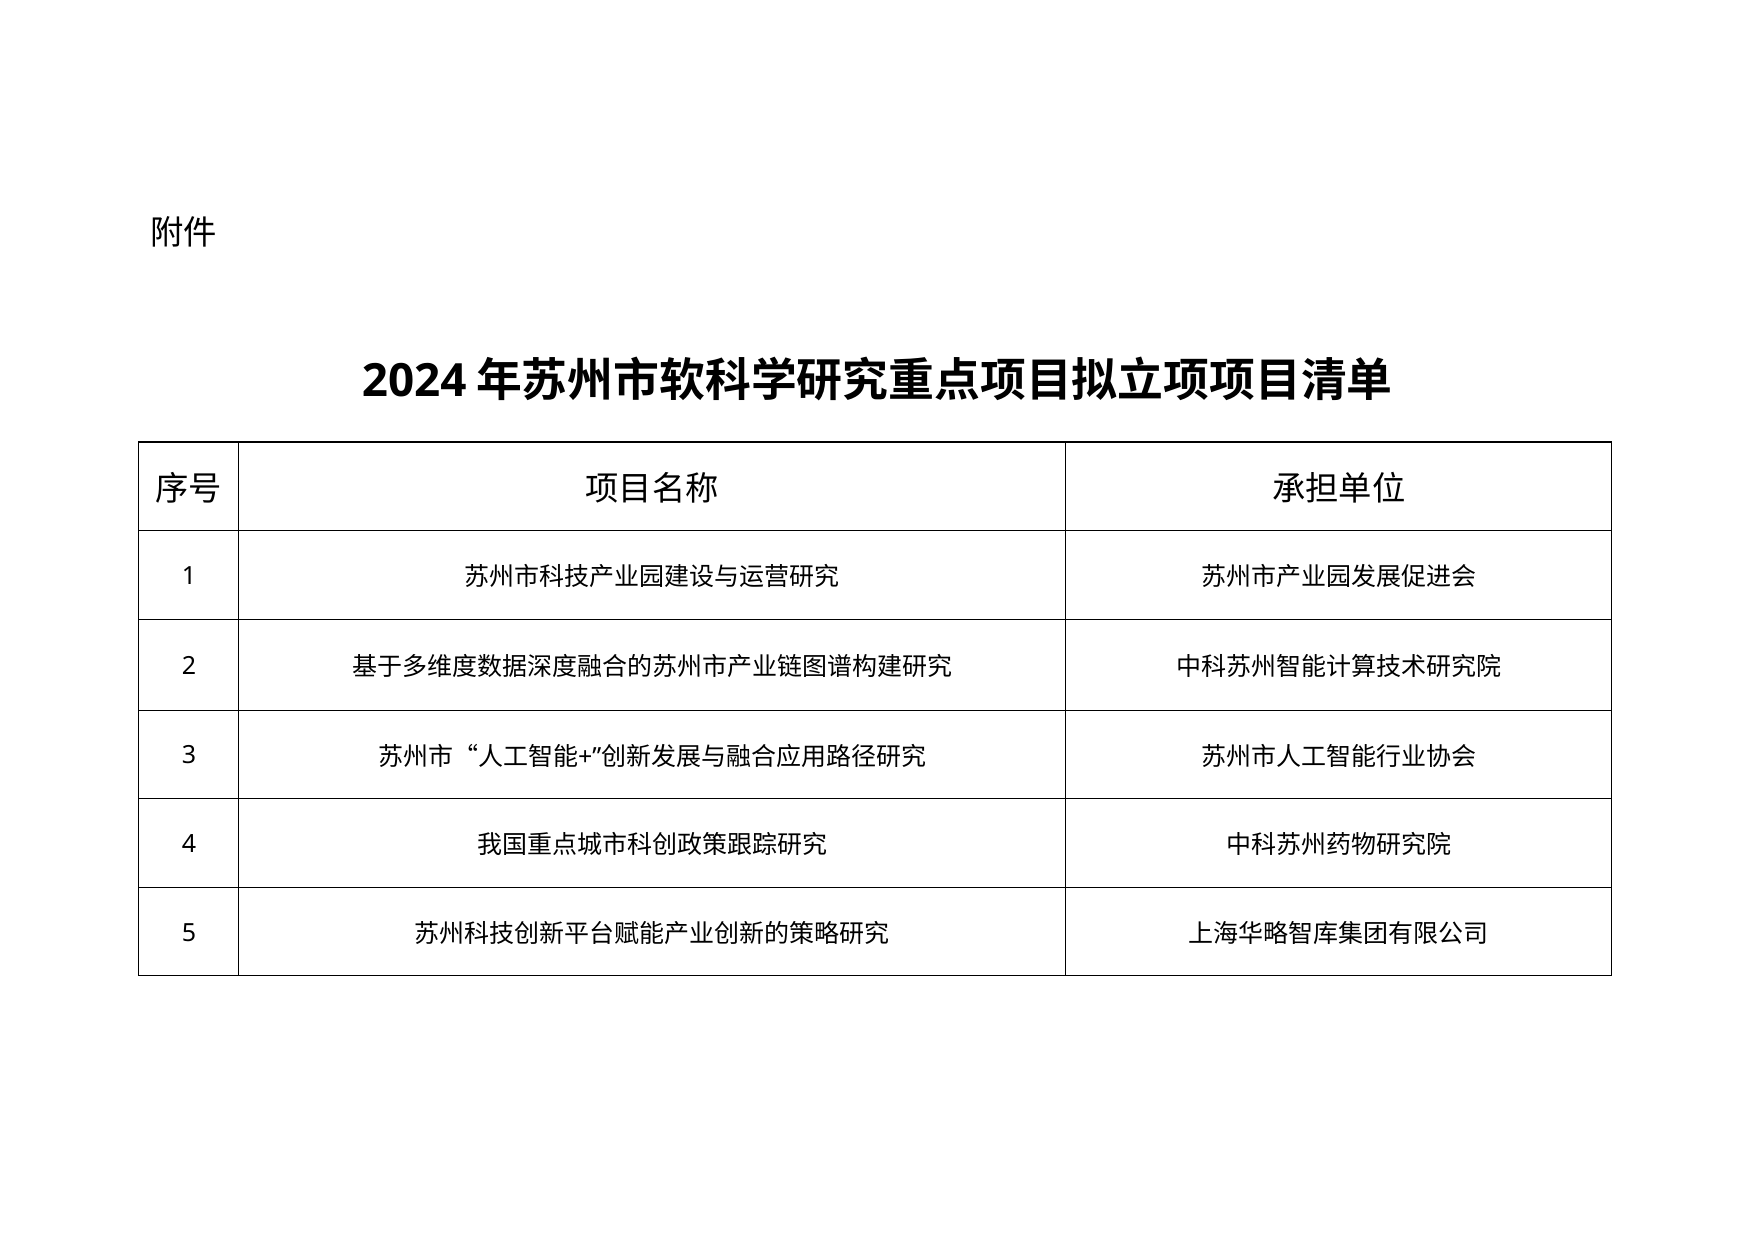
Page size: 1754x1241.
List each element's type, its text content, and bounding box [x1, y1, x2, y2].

table_cell 苏州市产业园发展促进会 [1066, 531, 1611, 619]
table_cell 苏州科技创新平台赋能产业创新的策略研究 [239, 888, 1065, 975]
table_cell 4 [139, 799, 238, 887]
table_cell 2 [139, 620, 238, 709]
table_cell 5 [139, 888, 238, 975]
table_header 承担单位 [1066, 443, 1611, 530]
table_cell 苏州市科技产业园建设与运营研究 [239, 531, 1065, 619]
table_cell 苏州市人工智能行业协会 [1066, 711, 1611, 798]
table_cell 1 [139, 531, 238, 619]
table_cell 中科苏州药物研究院 [1066, 799, 1611, 887]
text 附件 [150, 198, 1604, 263]
text 2024年苏州市软科学研究重点项目拟立项项目清单 [150, 328, 1604, 425]
table_cell 3 [139, 711, 238, 798]
table_cell 我国重点城市科创政策跟踪研究 [239, 799, 1065, 887]
table_cell 中科苏州智能计算技术研究院 [1066, 620, 1611, 709]
table_cell 基于多维度数据深度融合的苏州市产业链图谱构建研究 [239, 620, 1065, 709]
table_cell 上海华略智库集团有限公司 [1066, 888, 1611, 975]
table_cell 苏州市“人工智能+”创新发展与融合应用路径研究 [239, 711, 1065, 798]
table_header 项目名称 [239, 443, 1065, 530]
table_header 序号 [139, 443, 238, 530]
